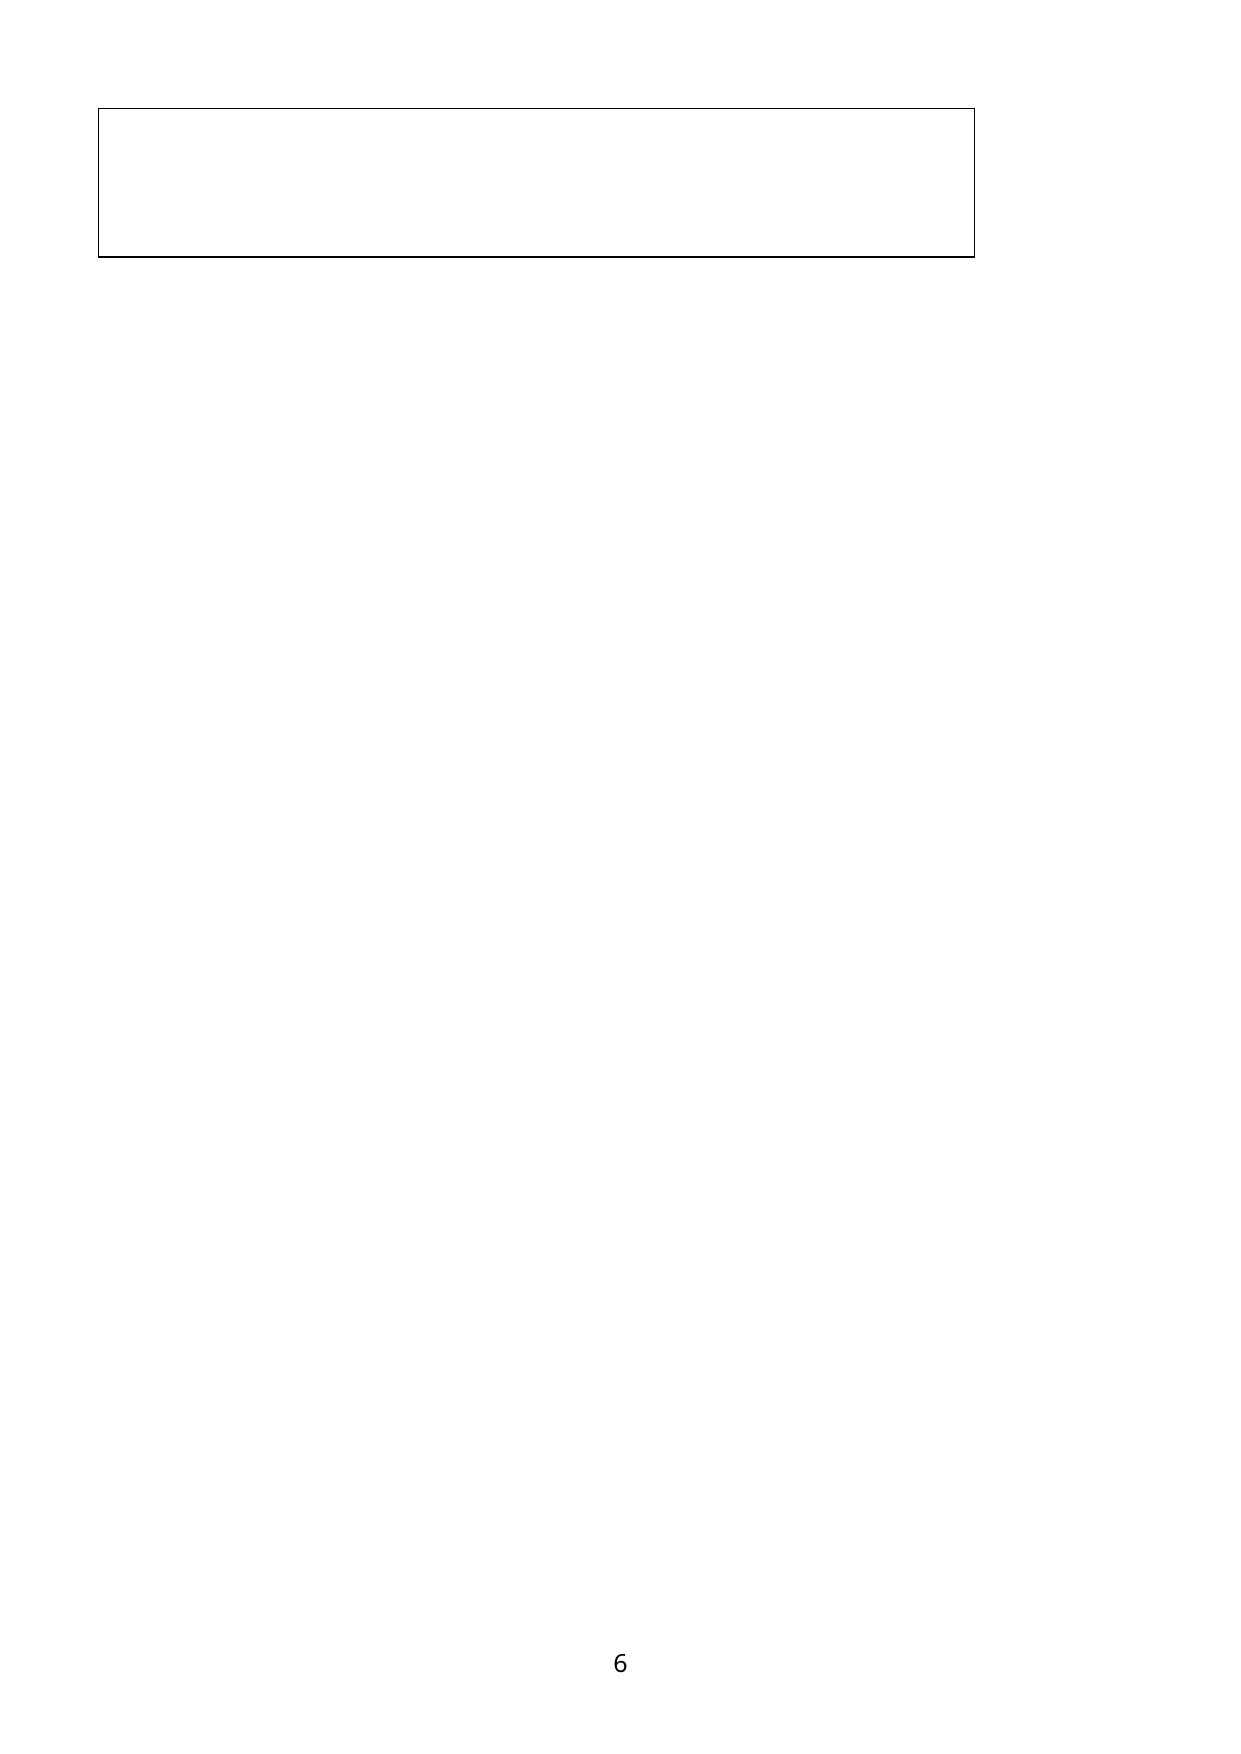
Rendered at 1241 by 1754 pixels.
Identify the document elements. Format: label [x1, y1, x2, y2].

table_header [99, 109, 974, 256]
